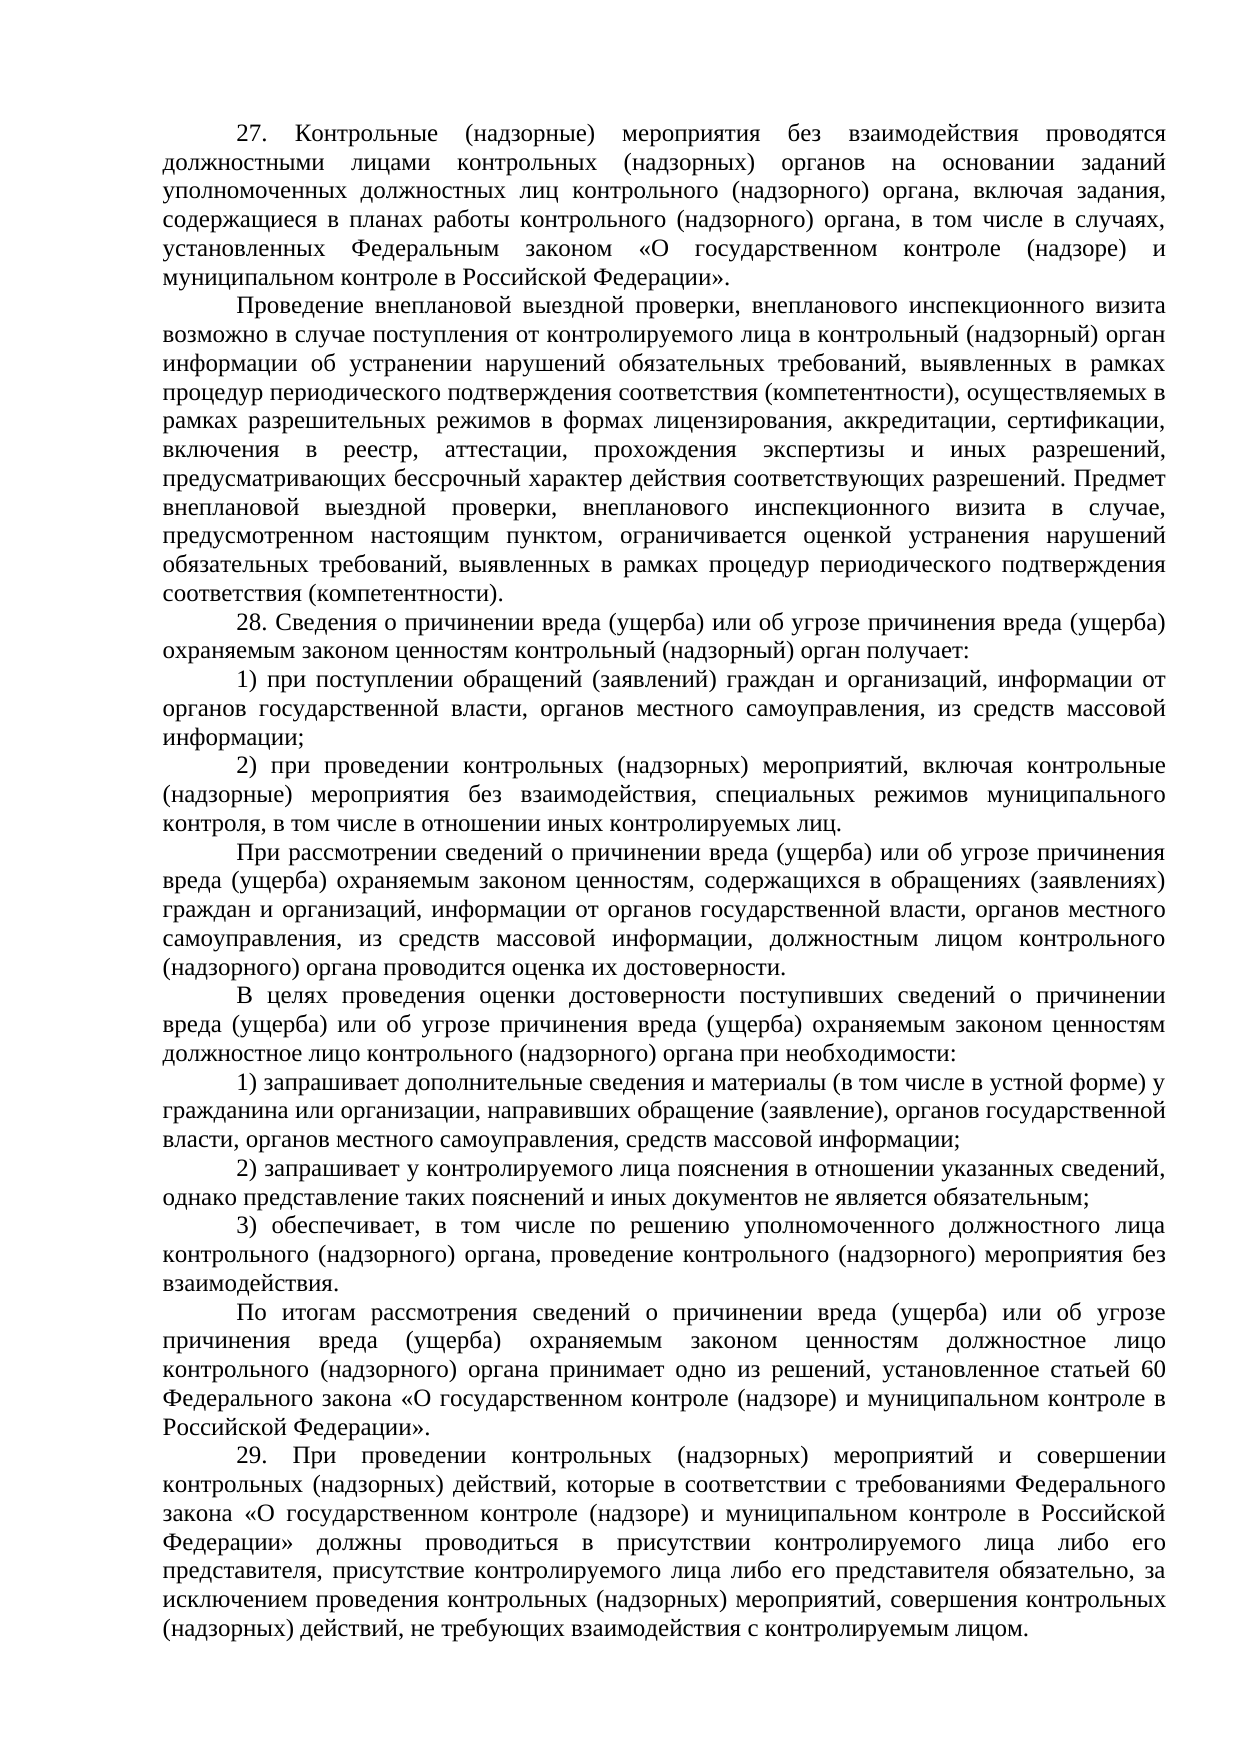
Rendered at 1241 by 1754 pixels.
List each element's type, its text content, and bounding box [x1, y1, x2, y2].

text По итогам рассмотрения сведений о причинении вреда (ущерба) или об угрозе причинения вреда (ущерба) охраняемым законом ценностям должностное лицо контрольного (надзорного) органа принимает одно из решений, установленное статьей 60 Федерального закона «О государственном контроле (надзоре) и муниципальном контроле в Российской Федерации». [162, 1297, 1167, 1441]
text 27. Контрольные (надзорные) мероприятия без взаимодействия проводятся должностными лицами контрольных (надзорных) органов на основании заданий уполномоченных должностных лиц контрольного (надзорного) органа, включая задания, содержащиеся в планах работы контрольного (надзорного) органа, в том числе в случаях, установленных Федеральным законом «О государственном контроле (надзоре) и муниципальном контроле в Российской Федерации». [162, 118, 1167, 291]
text 2) запрашивает у контролируемого лица пояснения в отношении указанных сведений, однако представление таких пояснений и иных документов не является обязательным; [162, 1153, 1167, 1211]
text При рассмотрении сведений о причинении вреда (ущерба) или об угрозе причинения вреда (ущерба) охраняемым законом ценностям, содержащихся в обращениях (заявлениях) граждан и организаций, информации от органов государственной власти, органов местного самоуправления, из средств массовой информации, должностным лицом контрольного (надзорного) органа проводится оценка их достоверности. [162, 837, 1167, 981]
text 3) обеспечивает, в том числе по решению уполномоченного должностного лица контрольного (надзорного) органа, проведение контрольного (надзорного) мероприятия без взаимодействия. [162, 1211, 1167, 1297]
text В целях проведения оценки достоверности поступивших сведений о причинении вреда (ущерба) или об угрозе причинения вреда (ущерба) охраняемым законом ценностям должностное лицо контрольного (надзорного) органа при необходимости: [162, 981, 1167, 1067]
text 1) запрашивает дополнительные сведения и материалы (в том числе в устной форме) у гражданина или организации, направивших обращение (заявление), органов государственной власти, органов местного самоуправления, средств массовой информации; [162, 1067, 1167, 1153]
text 29. При проведении контрольных (надзорных) мероприятий и совершении контрольных (надзорных) действий, которые в соответствии с требованиями Федерального закона «О государственном контроле (надзоре) и муниципальном контроле в Российской Федерации» должны проводиться в присутствии контролируемого лица либо его представителя, присутствие контролируемого лица либо его представителя обязательно, за исключением проведения контрольных (надзорных) мероприятий, совершения контрольных (надзорных) действий, не требующих взаимодействия с контролируемым лицом. [162, 1441, 1167, 1642]
text Проведение внеплановой выездной проверки, внепланового инспекционного визита возможно в случае поступления от контролируемого лица в контрольный (надзорный) орган информации об устранении нарушений обязательных требований, выявленных в рамках процедур периодического подтверждения соответствия (компетентности), осуществляемых в рамках разрешительных режимов в формах лицензирования, аккредитации, сертификации, включения в реестр, аттестации, прохождения экспертизы и иных разрешений, предусматривающих бессрочный характер действия соответствующих разрешений. Предмет внеплановой выездной проверки, внепланового инспекционного визита в случае, предусмотренном настоящим пунктом, ограничивается оценкой устранения нарушений обязательных требований, выявленных в рамках процедур периодического подтверждения соответствия (компетентности). [162, 291, 1167, 607]
text 1) при поступлении обращений (заявлений) граждан и организаций, информации от органов государственной власти, органов местного самоуправления, из средств массовой информации; [162, 664, 1167, 751]
text 2) при проведении контрольных (надзорных) мероприятий, включая контрольные (надзорные) мероприятия без взаимодействия, специальных режимов муниципального контроля, в том числе в отношении иных контролируемых лиц. [162, 751, 1167, 837]
text 28. Сведения о причинении вреда (ущерба) или об угрозе причинения вреда (ущерба) охраняемым законом ценностям контрольный (надзорный) орган получает: [162, 607, 1167, 664]
